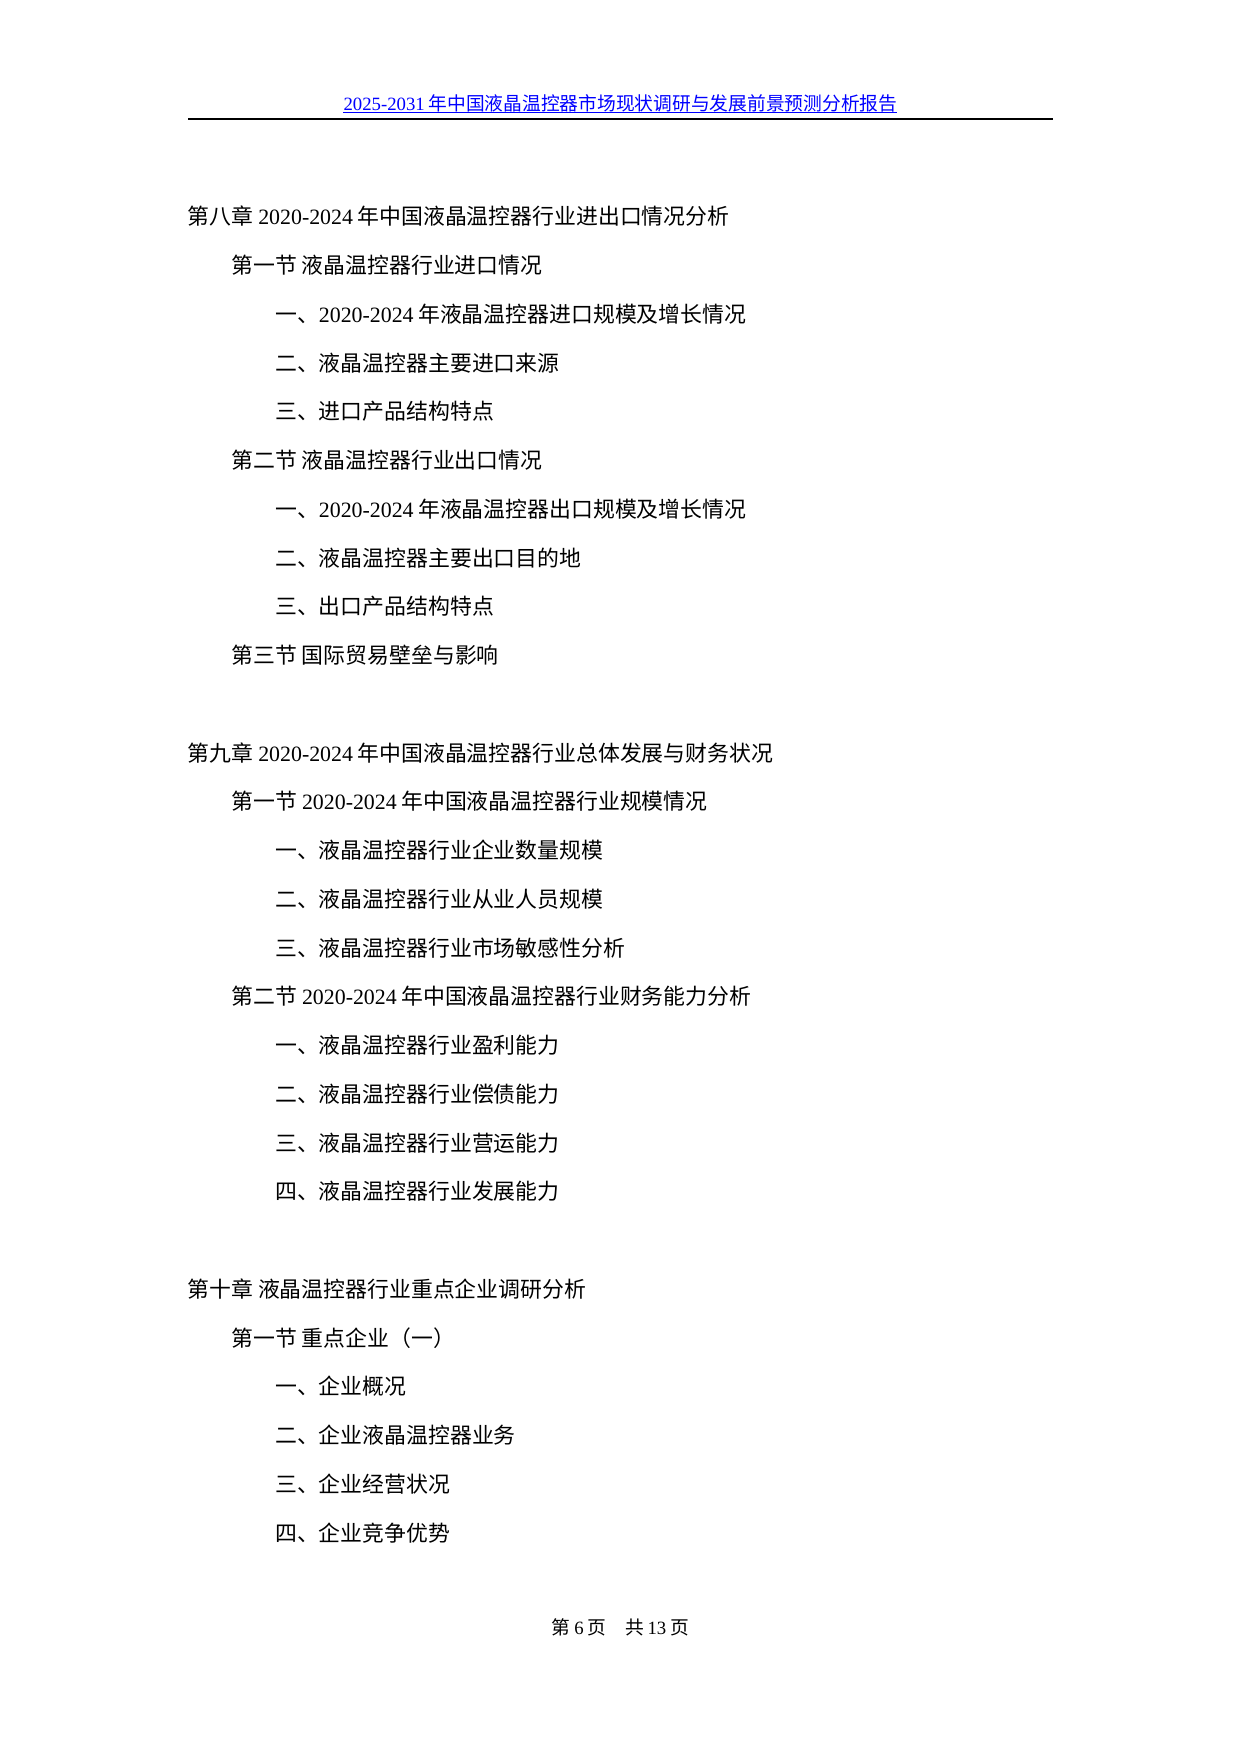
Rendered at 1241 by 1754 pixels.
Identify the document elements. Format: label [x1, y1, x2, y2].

text [187, 150, 1053, 1548]
